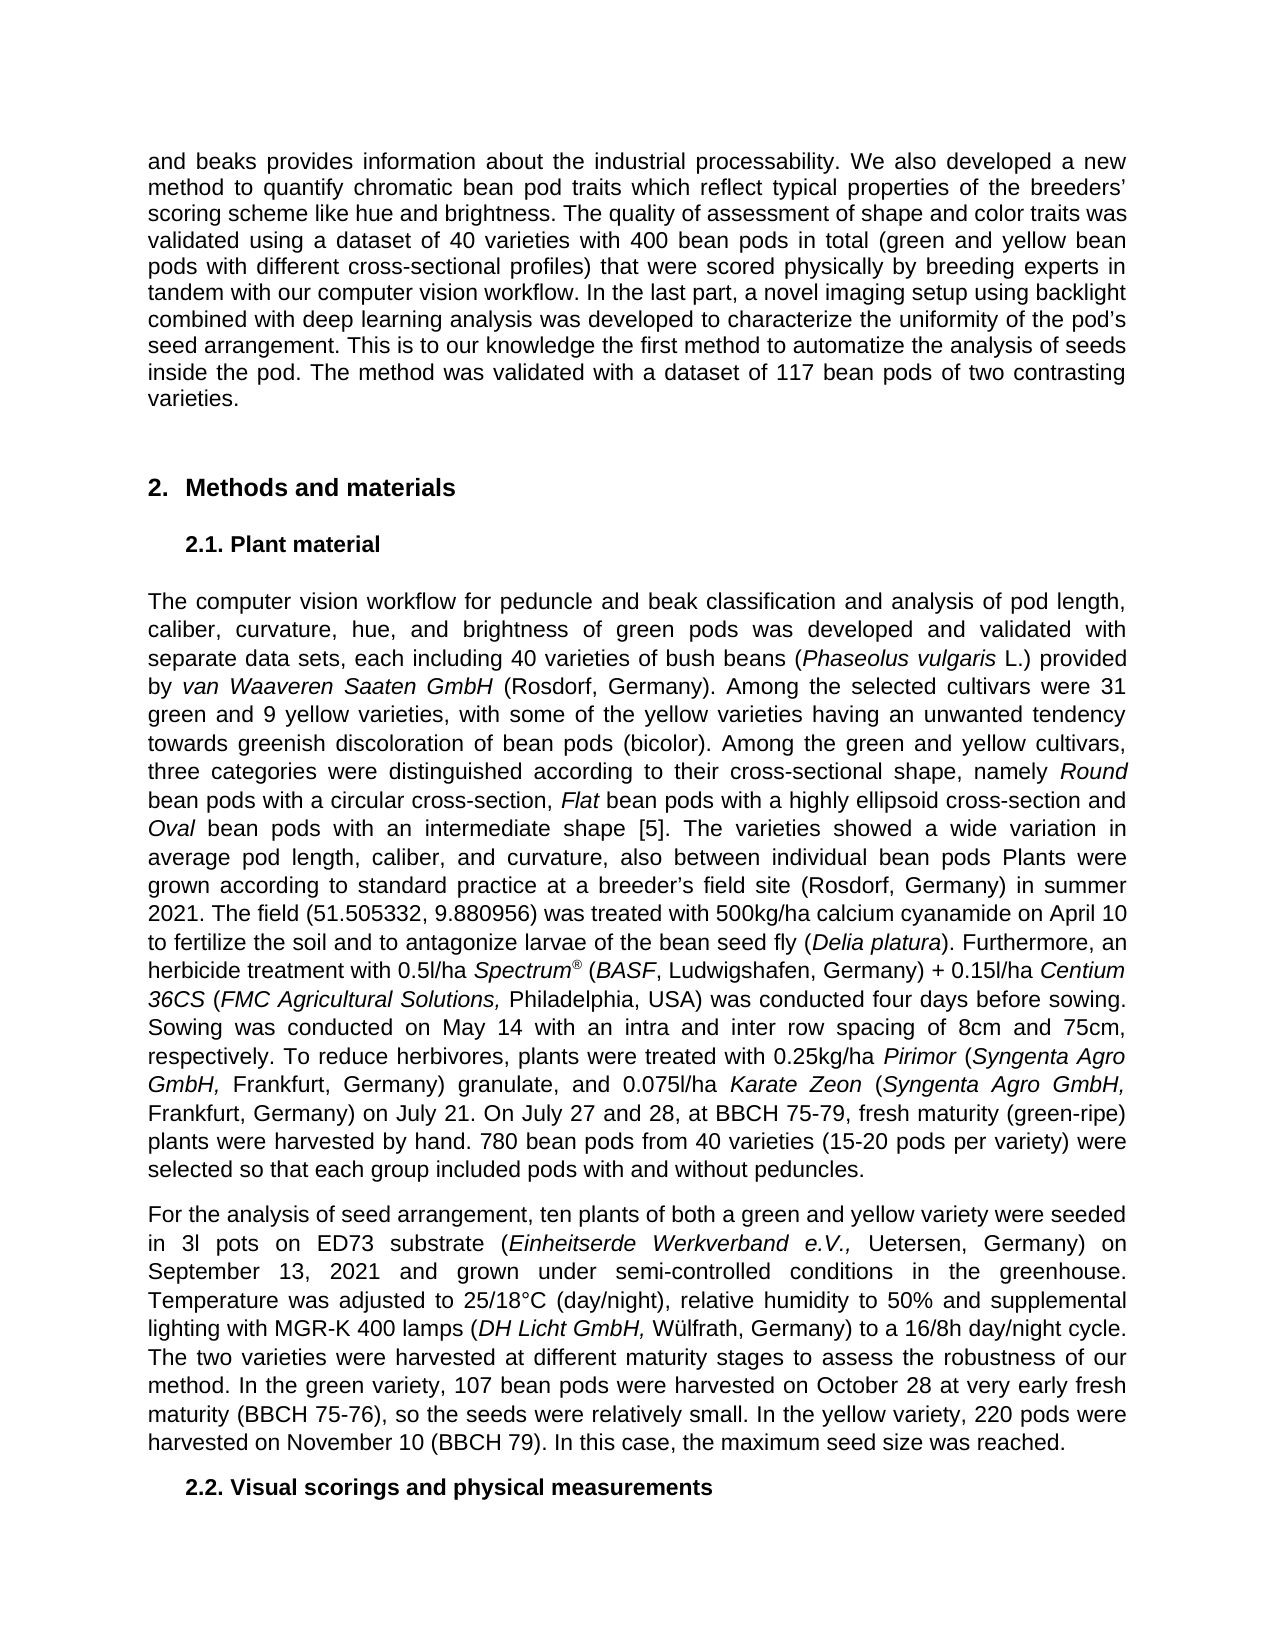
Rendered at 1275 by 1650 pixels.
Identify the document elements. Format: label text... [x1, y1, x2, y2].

list The computer vision workflow for peduncle and beak classification and analysis of pod length, caliber, curvature, hue, and brightness of green pods was developed and validated with separate data sets, each including 40 varieties of bush beans (Phaseolus vulgaris L.) provided by van Waaveren Saaten GmbH (Rosdorf, Germany). Among the selected cultivars were 31 green and 9 yellow varieties, with some of the yellow varieties having an unwanted tendency towards greenish discoloration of bean pods (bicolor). Among the green and yellow cultivars, three categories were distinguished according to their cross-sectional shape, namely Round bean pods with a circular cross-section, Flat bean pods with a highly ellipsoid cross-section and Oval bean pods with an intermediate shape . The varieties showed a wide variation in average pod length, caliber, and curvature, also between individual bean pods Plants were grown according to standard practice at a breeder’s field site (Rosdorf, Germany) in summer 2021. The field (51.505332, 9.880956) was treated with 500kg/ha calcium cyanamide on April 10 to fertilize the soil and to antagonize larvae of the bean seed fly (Delia platura). Furthermore, an herbicide treatment with 0.5l/ha Spectrum® (BASF, Ludwigshafen, Germany) + 0.15l/ha Centium 36CS (FMC Agricultural Solutions, Philadelphia, USA) was conducted four days before sowing. Sowing was conducted on May 14 with an intra and inter row spacing of 8cm and 75cm, respectively. To reduce herbivores, plants were treated with 0.25kg/ha Pirimor (Syngenta Agro GmbH, Frankfurt, Germany) granulate, and 0.075l/ha Karate Zeon (Syngenta Agro GmbH, Frankfurt, Germany) on July 21. On July 27 and 28, at BBCH 75-79, fresh maturity (green-ripe) plants were harvested by hand. 780 bean pods from 40 varieties (15-20 pods per variety) were selected so that each group included pods with and without peduncles. [148, 588, 1127, 1183]
text For the analysis of seed arrangement, ten plants of both a green and yellow variety were seeded in 3l pots on ED73 substrate (Einheitserde Werkverband e.V., Uetersen, Germany) on September 13, 2021 and grown under semi-controlled conditions in the greenhouse. Temperature was adjusted to 25/18°C (day/night), relative humidity to 50% and supplemental lighting with MGR-K 400 lamps (DH Licht GmbH, Wülfrath, Germany) to a 16/8h day/night cycle. The two varieties were harvested at different maturity stages to assess the robustness of our method. In the green variety, 107 bean pods were harvested on October 28 at very early fresh maturity (BBCH 75-76), so the seeds were relatively small. In the yellow variety, 220 pods were harvested on November 10 (BBCH 79). In this case, the maximum seed size was reached. [148, 1201, 1127, 1455]
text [148, 148, 1127, 411]
list Methods and materials [148, 473, 1127, 502]
list Plant material [185, 531, 1127, 557]
list Visual scorings and physical measurements [185, 1474, 1127, 1500]
